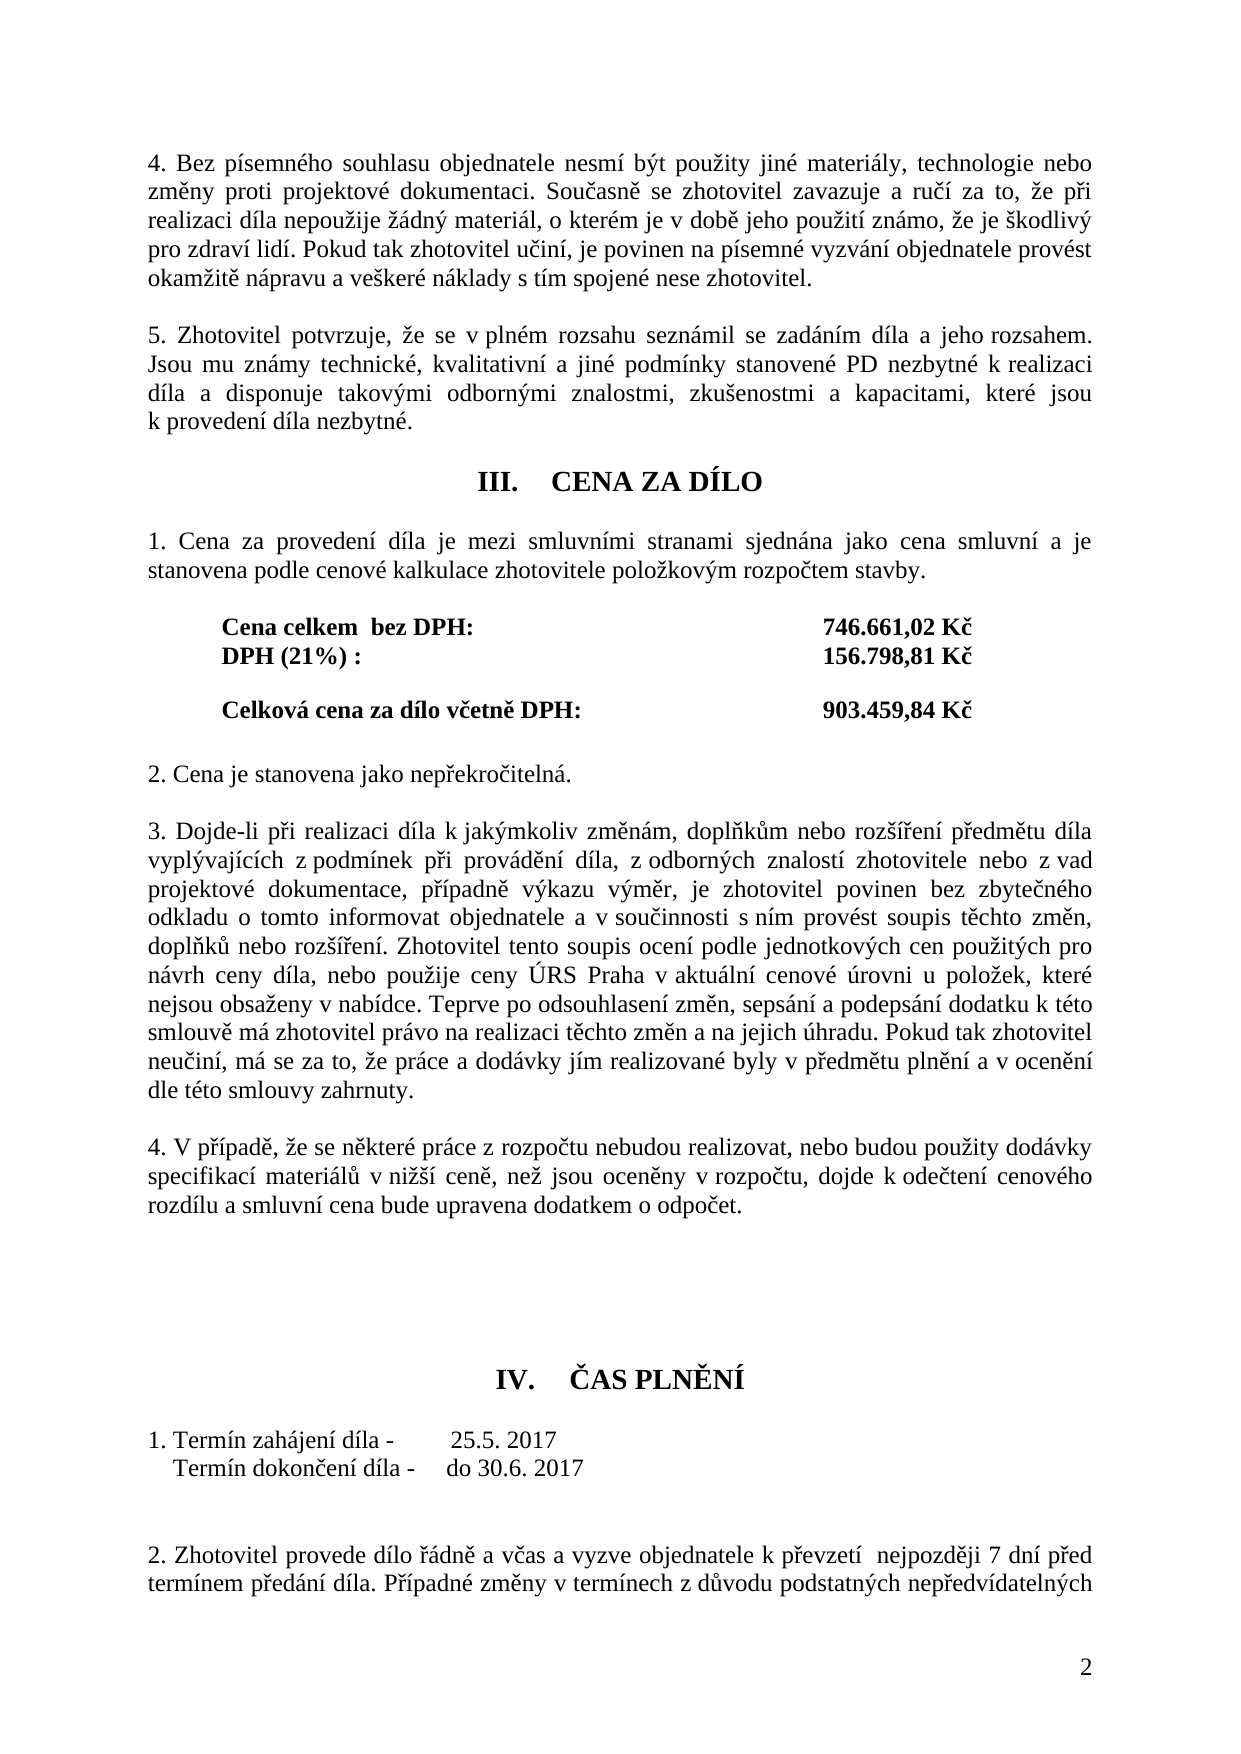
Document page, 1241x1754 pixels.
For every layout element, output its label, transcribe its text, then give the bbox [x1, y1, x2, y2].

subtitle Celková cena za dílo včetně DPH: 903.459,84 Kč [148, 695, 1093, 724]
text DPH (21%) : 156.798,81 Kč [221, 641, 1093, 670]
text 5. Zhotovitel potvrzuje, že se v plném rozsahu seznámil se zadáním díla a jeho rozsahem. Jsou mu známy technické, kvalitativní a jiné podmínky stanovené PD nezbytné k realizaci díla a disponuje takovými odbornými znalostmi, zkušenostmi a kapacitami, které jsou k provedení díla nezbytné. [148, 320, 1093, 435]
text 2. Cena je stanovena jako nepřekročitelná. [148, 759, 1093, 787]
subtitle CENA ZA DÍLO [148, 464, 1093, 497]
text 4. V případě, že se některé práce z rozpočtu nebudou realizovat, nebo budou použity dodávky specifikací materiálů v nižší ceně, než jsou oceněny v rozpočtu, dojde k odečtení cenového rozdílu a smluvní cena bude upravena dodatkem o odpočet. [148, 1132, 1093, 1219]
list Termín dokončení díla - do 30.6. 2017 [148, 1453, 1093, 1482]
text 3. Dojde-li při realizaci díla k jakýmkoliv změnám, doplňkům nebo rozšíření předmětu díla vyplývajících z podmínek při provádění díla, z odborných znalostí zhotovitele nebo z vad projektové dokumentace, případně výkazu výměr, je zhotovitel povinen bez zbytečného odkladu o tomto informovat objednatele a v součinnosti s ním provést soupis těchto změn, doplňků nebo rozšíření. Zhotovitel tento soupis ocení podle jednotkových cen použitých pro návrh ceny díla, nebo použije ceny ÚRS Praha v aktuální cenové úrovni u položek, které nejsou obsaženy v nabídce. Teprve po odsouhlasení změn, sepsání a podepsání dodatku k této smlouvě má zhotovitel právo na realizaci těchto změn a na jejich úhradu. Pokud tak zhotovitel neučiní, má se za to, že práce a dodávky jím realizované byly v předmětu plnění a v ocenění dle této smlouvy zahrnuty. [148, 816, 1093, 1104]
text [148, 1540, 1093, 1597]
text Cena celkem bez DPH: 746.661,02 Kč [221, 612, 1093, 641]
list 1. Termín zahájení díla - 25.5. 2017 [148, 1425, 1093, 1453]
subtitle ČAS PLNĚNÍ [148, 1362, 1093, 1396]
text 4. Bez písemného souhlasu objednatele nesmí být použity jiné materiály, technologie nebo změny proti projektové dokumentaci. Současně se zhotovitel zavazuje a ručí za to, že při realizaci díla nepoužije žádný materiál, o kterém je v době jeho použití známo, že je škodlivý pro zdraví lidí. Pokud tak zhotovitel učiní, je povinen na písemné vyzvání objednatele provést okamžitě nápravu a veškeré náklady s tím spojené nese zhotovitel. [148, 148, 1093, 291]
text 1. Cena za provedení díla je mezi smluvními stranami sjednána jako cena smluvní a je stanovena podle cenové kalkulace zhotovitele položkovým rozpočtem stavby. [148, 526, 1093, 584]
